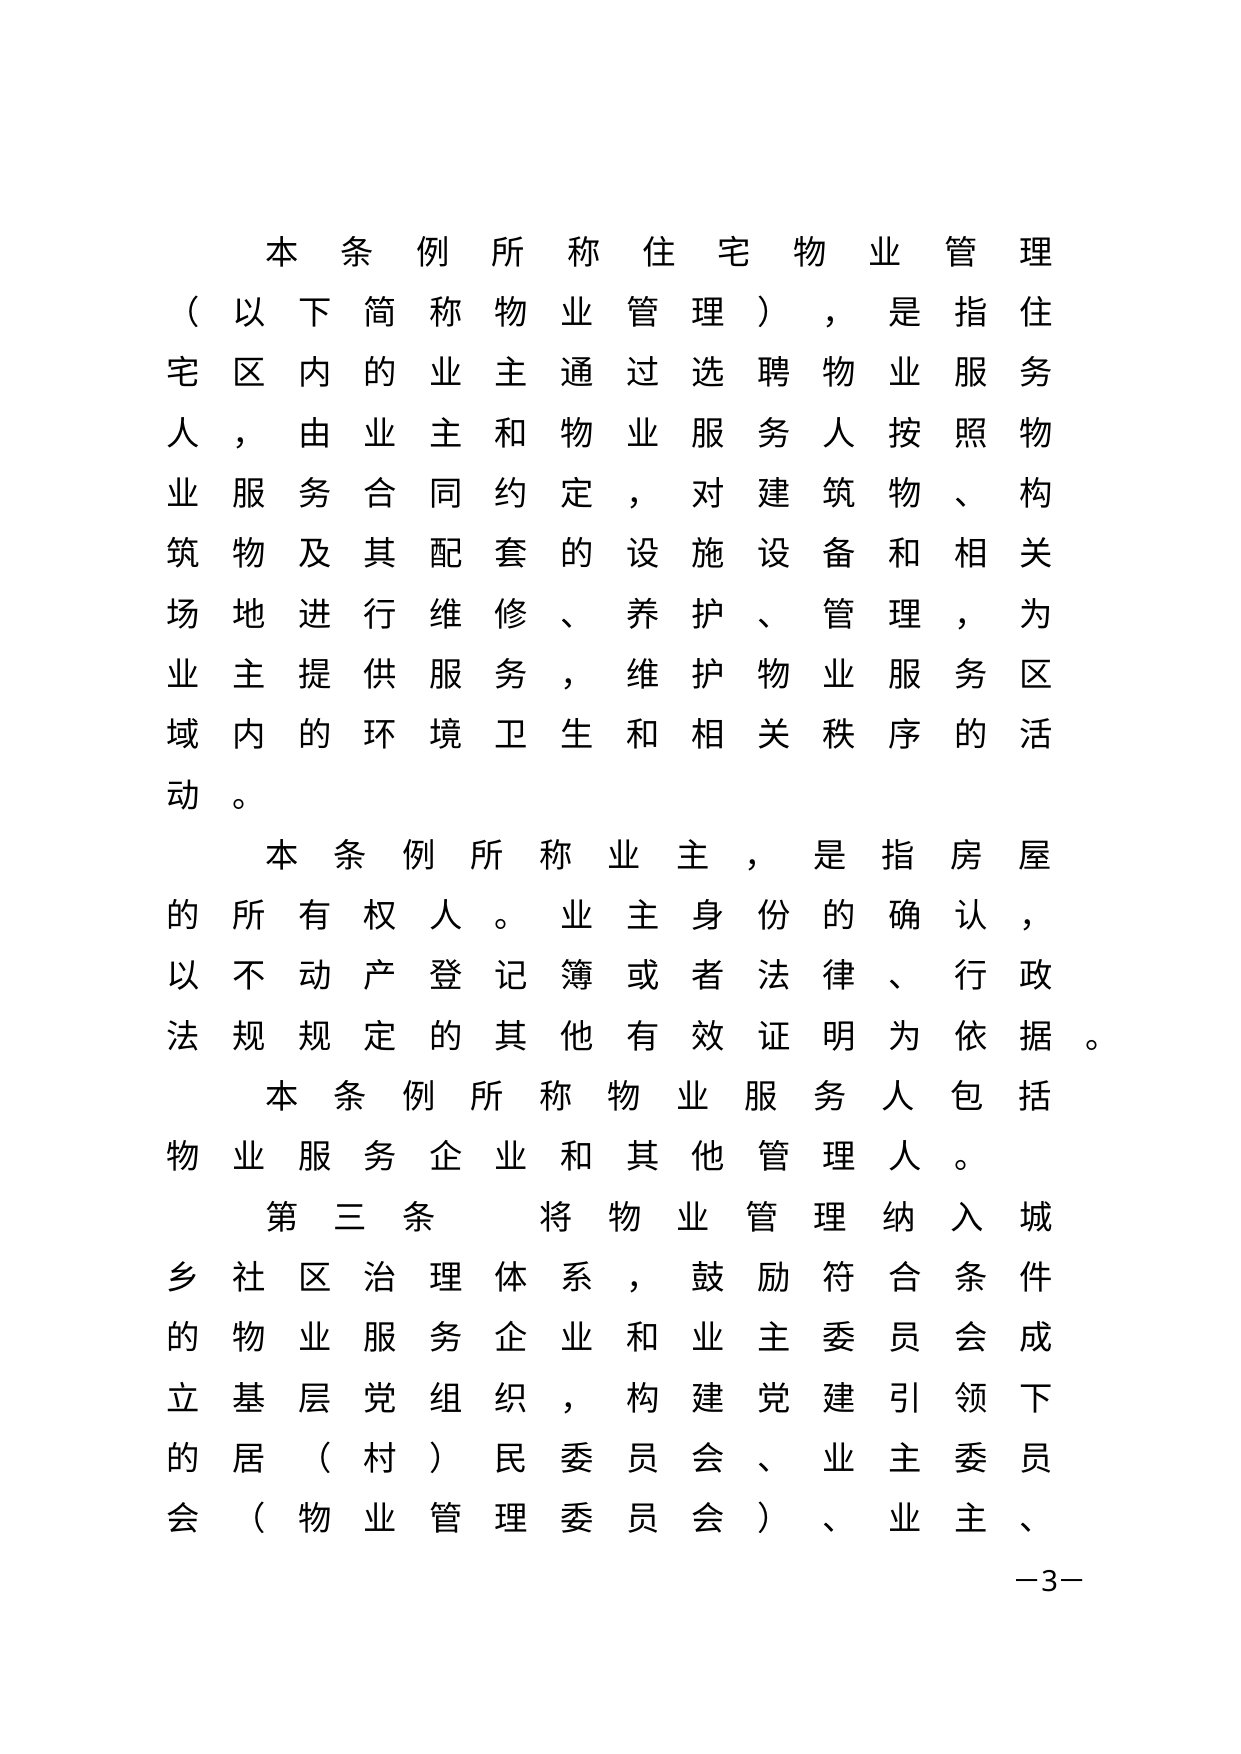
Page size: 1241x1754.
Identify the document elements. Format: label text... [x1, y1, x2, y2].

text 本条例所称业主，是指房屋的所有权人。业主身份的确认，以不动产登记簿或者法律、行政法规规定的其他有效证明为依据。 [167, 823, 1085, 1064]
text 本条例所称物业服务人包括物业服务企业和其他管理人。 [167, 1064, 1085, 1184]
text 第三条 将物业管理纳入城乡社区治理体系，鼓励符合条件的物业服务企业和业主委员会成立基层党组织，构建党建引领下的居（村）民委员会、业主委员会（物业管理委员会）、业主、物业服务企业等共同参与的治理机制。 [167, 1184, 1085, 1546]
text 本条例所称住宅物业管理（以下简称物业管理），是指住宅区内的业主通过选聘物业服务人，由业主和物业服务人按照物业服务合同约定，对建筑物、构筑物及其配套的设施设备和相关场地进行维修、养护、管理，为业主提供服务，维护物业服务区域内的环境卫生和相关秩序的活动。 [167, 219, 1085, 823]
